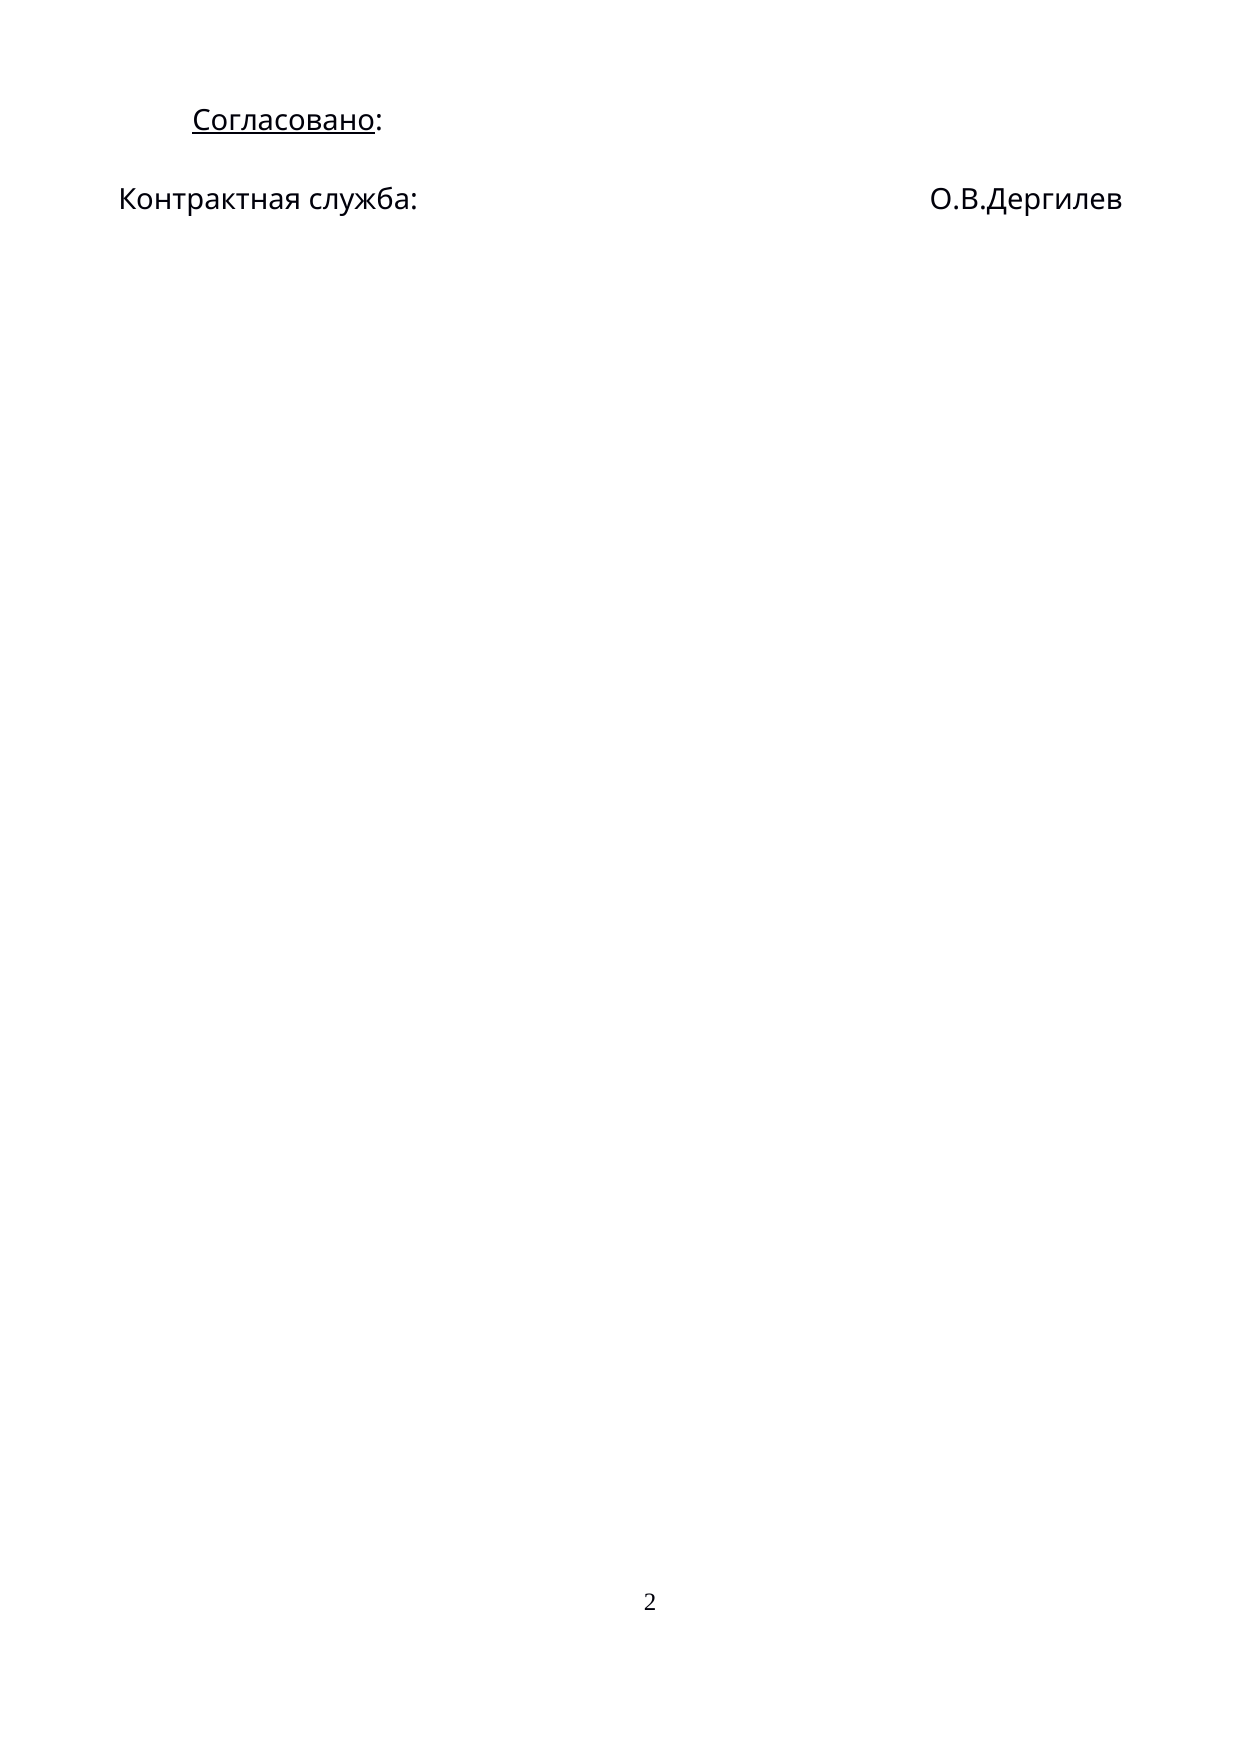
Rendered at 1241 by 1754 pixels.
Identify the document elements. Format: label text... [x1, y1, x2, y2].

text Согласовано: [118, 99, 1181, 138]
text Контрактная служба: О.В.Дергилев [118, 178, 1181, 218]
